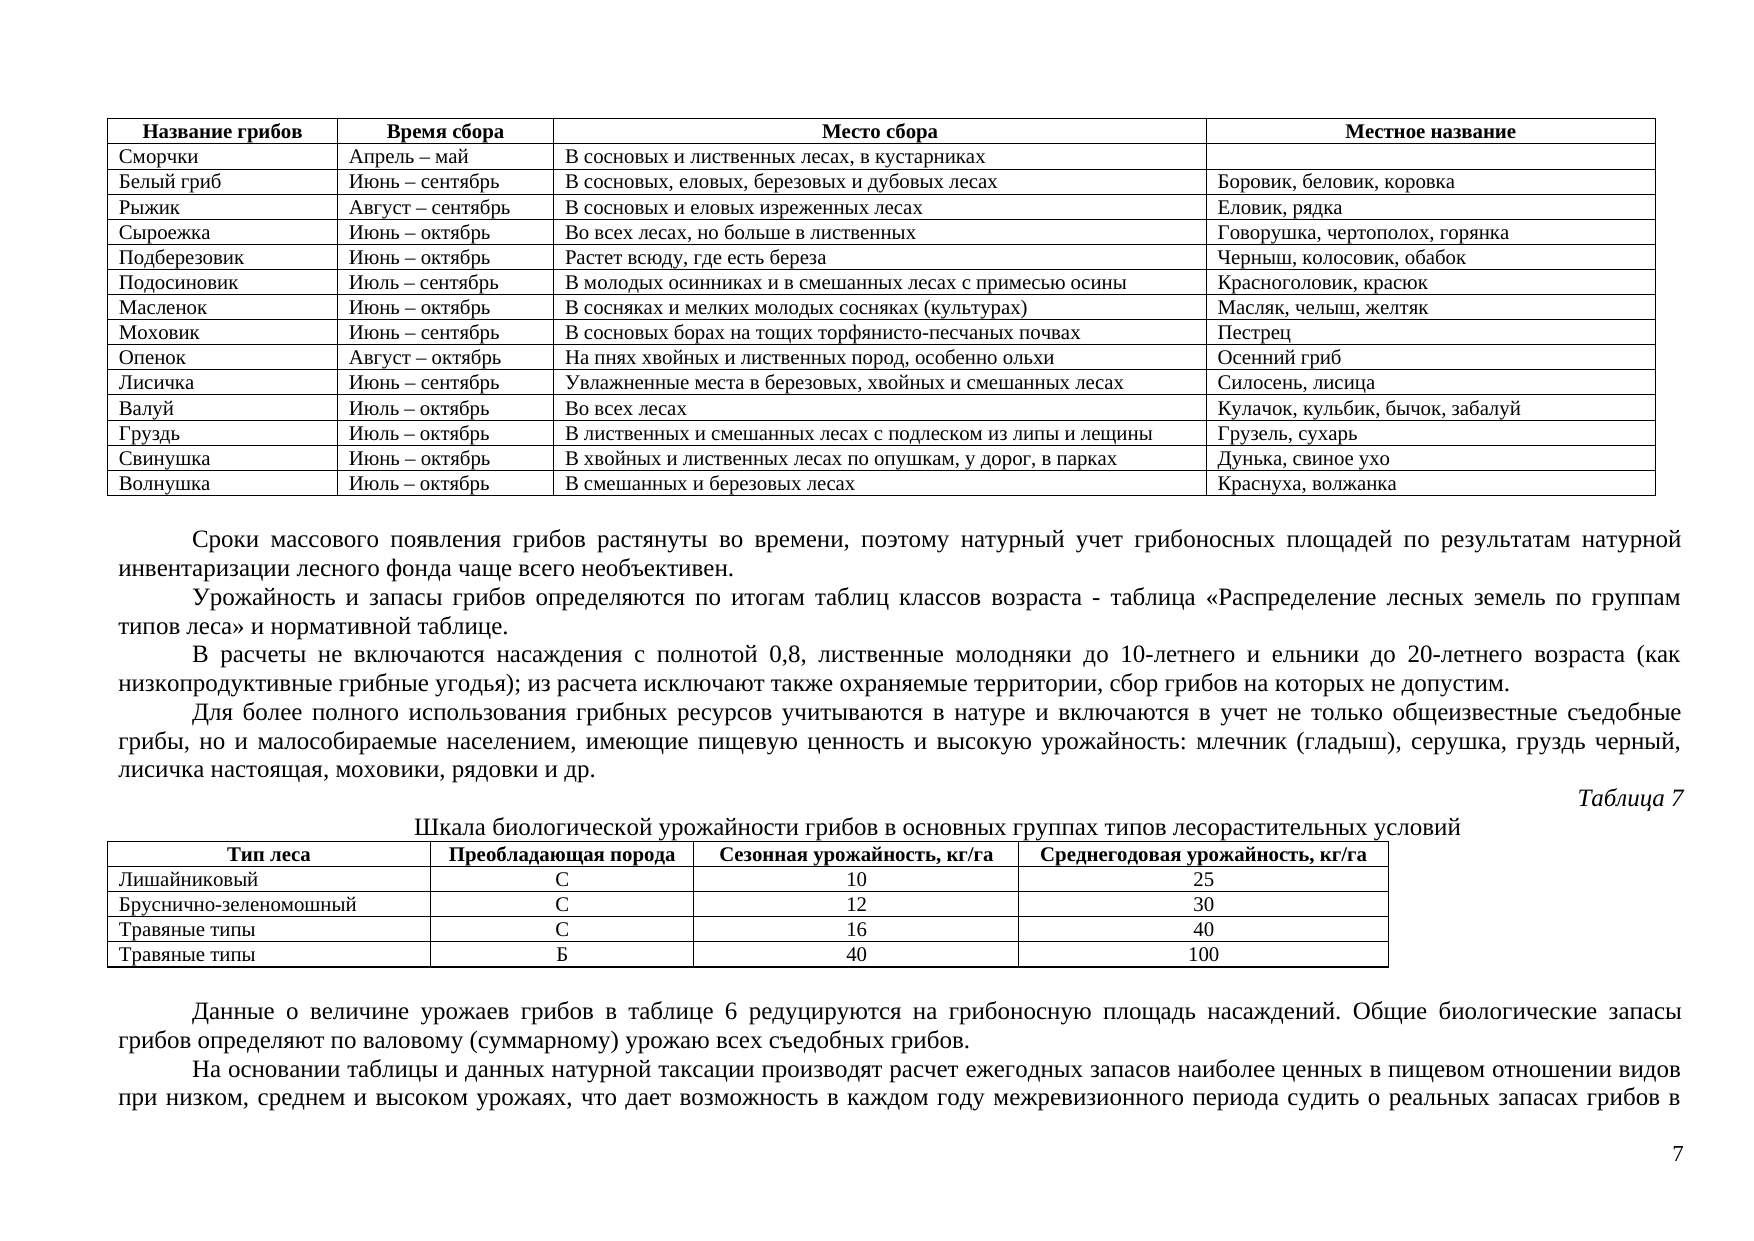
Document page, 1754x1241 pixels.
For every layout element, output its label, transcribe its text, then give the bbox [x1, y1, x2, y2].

text Для более полного использования грибных ресурсов учитываются в натуре и включаются в учет не только общеизвестные съедобные грибы, но и малособираемые населением, имеющие пищевую ценность и высокую урожайность: млечник (гладыш), серушка, груздь черный, лисичка настоящая, моховики, рядовки и др. [118, 697, 1683, 783]
table_header Место сбора [554, 119, 1206, 143]
table_cell Опенок [108, 345, 337, 369]
table_cell Рыжик [108, 195, 337, 219]
table_cell В сосновых борах на тощих торфянисто-песчаных почвах [554, 320, 1206, 344]
table_cell В сосновых, еловых, березовых и дубовых лесах [554, 170, 1206, 193]
table_cell Масленок [108, 295, 337, 319]
table_cell Травяные типы [108, 917, 430, 941]
table_cell Сыроежка [108, 220, 337, 244]
table_cell Во всех лесах, но больше в лиственных [554, 220, 1206, 244]
table_cell 12 [694, 892, 1018, 916]
table_cell [1207, 144, 1655, 168]
table_cell Боровик, беловик, коровка [1207, 170, 1655, 193]
table_cell В лиственных и смешанных лесах с подлеском из липы и лещины [554, 421, 1206, 444]
table_cell Август – сентябрь [338, 195, 553, 219]
table_cell Говорушка, чертополох, горянка [1207, 220, 1655, 244]
table_cell Апрель – май [338, 144, 553, 168]
table_cell Август – октябрь [338, 345, 553, 369]
table_cell В сосновых и лиственных лесах, в кустарниках [554, 144, 1206, 168]
table_cell Июнь – октябрь [338, 295, 553, 319]
table_cell Увлажненные места в березовых, хвойных и смешанных лесах [554, 370, 1206, 394]
table_cell 30 [1019, 892, 1388, 916]
table_cell Бруснично-зеленомошный [108, 892, 430, 916]
table_cell Моховик [108, 320, 337, 344]
table_cell Осенний гриб [1207, 345, 1655, 369]
table_cell Краснуха, волжанка [1207, 471, 1655, 495]
table_cell Растет всюду, где есть береза [554, 245, 1206, 269]
table_cell Июнь – сентябрь [338, 170, 553, 193]
table_cell 25 [1019, 867, 1388, 891]
table_cell Свинушка [108, 446, 337, 470]
table_header Тип леса [108, 842, 430, 866]
table_cell Черныш, колосовик, обабок [1207, 245, 1655, 269]
table_cell Травяные типы [108, 942, 430, 966]
table_cell Во всех лесах [554, 395, 1206, 419]
table_header Местное название [1207, 119, 1655, 143]
table_cell 100 [1019, 942, 1388, 966]
table_cell 10 [694, 867, 1018, 891]
table_cell Масляк, челыш, желтяк [1207, 295, 1655, 319]
table_cell Июнь – октябрь [338, 446, 553, 470]
table_cell 40 [694, 942, 1018, 966]
table_cell В смешанных и березовых лесах [554, 471, 1206, 495]
table_cell Лисичка [108, 370, 337, 394]
text Таблица 7 [118, 783, 1683, 812]
table_cell Грузель, сухарь [1207, 421, 1655, 444]
table_cell Валуй [108, 395, 337, 419]
table_cell Июль – октябрь [338, 395, 553, 419]
table_cell С [431, 917, 693, 941]
table_cell Июнь – сентябрь [338, 320, 553, 344]
table_cell 40 [1019, 917, 1388, 941]
table_cell Июнь – октябрь [338, 245, 553, 269]
table_header Сезонная урожайность, кг/га [694, 842, 1018, 866]
table_cell Лишайниковый [108, 867, 430, 891]
table_cell Волнушка [108, 471, 337, 495]
table_cell Июль – октябрь [338, 421, 553, 444]
text Урожайность и запасы грибов определяются по итогам таблиц классов возраста - таблица «Распределение лесных земель по группам типов леса» и нормативной таблице. [118, 582, 1683, 639]
table_header Время сбора [338, 119, 553, 143]
table_cell Июнь – сентябрь [338, 370, 553, 394]
table_cell В сосновых и еловых изреженных лесах [554, 195, 1206, 219]
table_cell На пнях хвойных и лиственных пород, особенно ольхи [554, 345, 1206, 369]
table_cell Белый гриб [108, 170, 337, 193]
table_cell Июнь – октябрь [338, 220, 553, 244]
table_header Среднегодовая урожайность, кг/га [1019, 842, 1388, 866]
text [118, 1054, 1683, 1111]
table_cell Июль – сентябрь [338, 270, 553, 294]
table_cell 16 [694, 917, 1018, 941]
table_cell Дунька, свиное ухо [1207, 446, 1655, 470]
table_cell Подберезовик [108, 245, 337, 269]
table_cell С [431, 892, 693, 916]
table_cell С [431, 867, 693, 891]
table_cell Груздь [108, 421, 337, 444]
table_cell В сосняках и мелких молодых сосняках (культурах) [554, 295, 1206, 319]
table_cell В хвойных и лиственных лесах по опушкам, у дорог, в парках [554, 446, 1206, 470]
text Данные о величине урожаев грибов в таблице 6 редуцируются на грибоносную площадь насаждений. Общие биологические запасы грибов определяют по валовому (суммарному) урожаю всех съедобных грибов. [118, 996, 1683, 1054]
table_header Название грибов [108, 119, 337, 143]
table_cell Б [431, 942, 693, 966]
table_cell Подосиновик [108, 270, 337, 294]
table_cell Сморчки [108, 144, 337, 168]
table_cell Июль – октябрь [338, 471, 553, 495]
table_cell Силосень, лисица [1207, 370, 1655, 394]
table_header Преобладающая порода [431, 842, 693, 866]
table_cell Кулачок, кульбик, бычок, забалуй [1207, 395, 1655, 419]
text Шкала биологической урожайности грибов в основных группах типов лесорастительных условий [118, 812, 1683, 841]
table_cell Красноголовик, красюк [1207, 270, 1655, 294]
text В расчеты не включаются насаждения с полнотой 0,8, лиственные молодняки до 10-летнего и ельники до 20-летнего возраста (как низкопродуктивные грибные угодья); из расчета исключают также охраняемые территории, сбор грибов на которых не допустим. [118, 639, 1683, 697]
text Сроки массового появления грибов растянуты во времени, поэтому натурный учет грибоносных площадей по результатам натурной инвентаризации лесного фонда чаще всего необъективен. [118, 524, 1683, 582]
table_cell Пестрец [1207, 320, 1655, 344]
table_cell В молодых осинниках и в смешанных лесах с примесью осины [554, 270, 1206, 294]
table_cell Еловик, рядка [1207, 195, 1655, 219]
